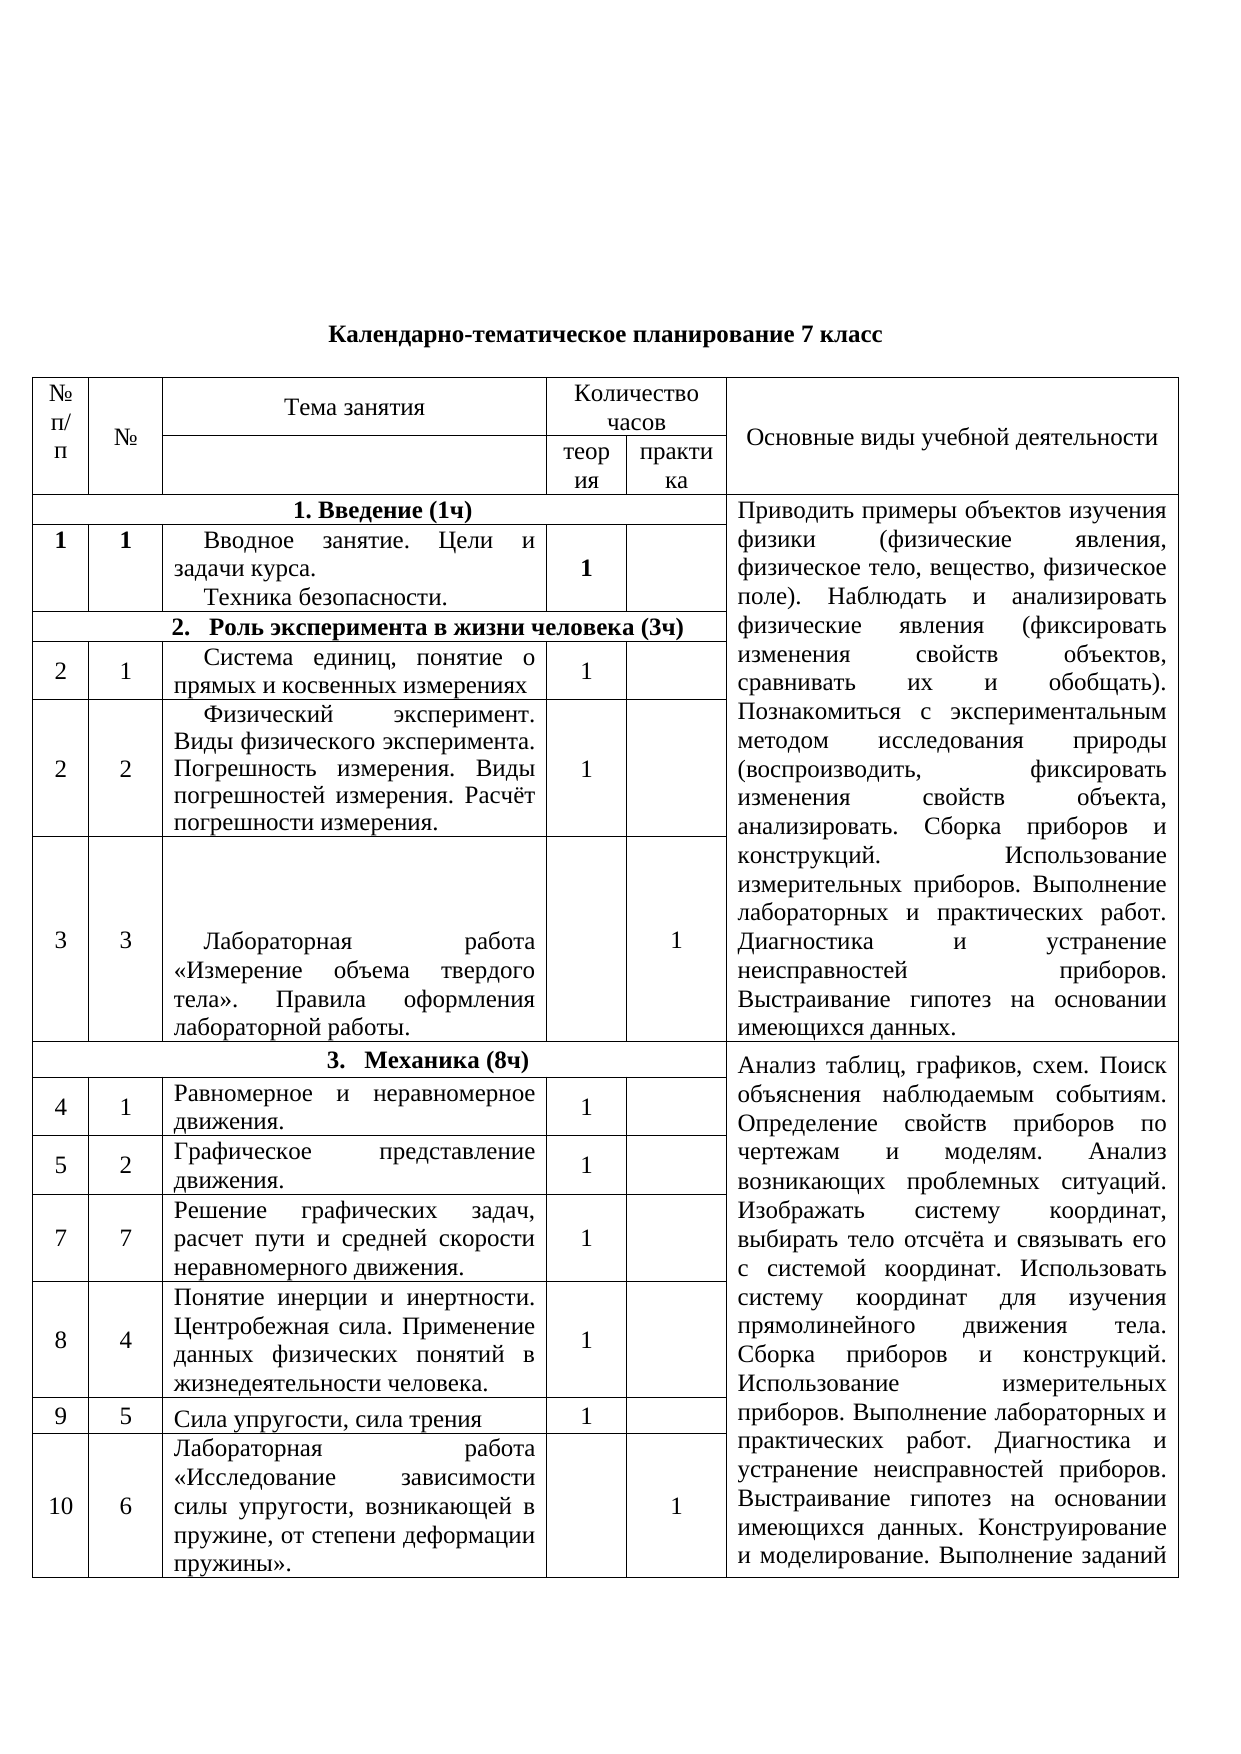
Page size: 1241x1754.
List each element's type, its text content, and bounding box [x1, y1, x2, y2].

table_cell Анализ таблиц, графиков, схем. Поиск объяснения наблюдаемым событиям. Определение свойств приборов по чертежам и моделям. Анализ возникающих проблемных ситуаций. Изображать систему координат, выбирать тело отсчёта и связывать его с системой координат. Использовать систему координат для изучения прямолинейного движения тела. Сборка приборов и конструкций. Использование измерительных приборов. Выполнение лабораторных и практических работ. Диагностика и устранение неисправностей приборов. Выстраивание гипотез на основании имеющихся данных. Конструирование и моделирование. Выполнение заданий по усовершенствованию приборов. Разработка новых вариантов опытов. Разработка и проверка методики экспериментальной работы. Работа в малых группах. Анализируют, выбирают и обосновывают своё решение, действия. Представление результатов парной, групповой деятельности. Участие в диалоге в соответствии с правилами речевого поведения. [727, 1042, 1178, 1577]
table_cell [627, 1282, 726, 1397]
table_cell 1 [89, 1078, 162, 1135]
table_header № [89, 378, 162, 494]
table_cell 2 [33, 642, 88, 699]
table_cell 1 [89, 642, 162, 699]
table_cell 1 [547, 1398, 626, 1432]
table_cell [547, 837, 626, 1041]
table_cell [627, 1398, 726, 1432]
table_cell Механика (8ч) [33, 1042, 726, 1077]
table_cell 1 [547, 525, 626, 611]
table_cell Решение графических задач, расчет пути и средней скорости неравномерного движения. [163, 1195, 546, 1281]
table_cell 1 [547, 700, 626, 836]
table_cell Физический эксперимент. Виды физического эксперимента. Погрешность измерения. Виды погрешностей измерения. Расчёт погрешности измерения. [163, 700, 546, 836]
table_header Тема занятия [163, 378, 546, 435]
table_cell [163, 436, 546, 494]
table_cell 1. Введение (1ч) [33, 495, 726, 524]
table_cell 1 [547, 1195, 626, 1281]
table_cell 1 [33, 525, 88, 611]
table_cell 3 [89, 837, 162, 1041]
table_cell [547, 1434, 626, 1577]
table_header Основные виды учебной деятельности [727, 378, 1178, 494]
table_cell 9 [33, 1398, 88, 1432]
table_cell 8 [33, 1282, 88, 1397]
table_cell 1 [627, 837, 726, 1041]
table_cell Графическое представление движения. [163, 1136, 546, 1194]
table_cell 1 [627, 1434, 726, 1577]
table_cell 6 [89, 1434, 162, 1577]
table_cell 10 [33, 1434, 88, 1577]
table_cell 2 [89, 700, 162, 836]
table_cell [627, 700, 726, 836]
table_cell 3 [33, 837, 88, 1041]
table_cell 7 [33, 1195, 88, 1281]
table_cell 5 [33, 1136, 88, 1194]
table_cell 1 [547, 642, 626, 699]
table_cell 1 [547, 1078, 626, 1135]
table_cell [627, 1195, 726, 1281]
table_cell [627, 1136, 726, 1194]
table_cell Лабораторная работа «Исследование зависимости силы упругости, возникающей в пружине, от степени деформации пружины». [163, 1434, 546, 1577]
table_cell [627, 642, 726, 699]
table_header Количество часов [547, 378, 726, 435]
table_cell 1 [89, 525, 162, 611]
table_cell Роль эксперимента в жизни человека (3ч) [33, 612, 726, 641]
table_cell 7 [89, 1195, 162, 1281]
table_cell Понятие инерции и инертности. Центробежная сила. Применение данных физических понятий в жизнедеятельности человека. [163, 1282, 546, 1397]
table_cell 4 [89, 1282, 162, 1397]
table_cell 2 [89, 1136, 162, 1194]
table_cell [627, 1078, 726, 1135]
table_cell 2 [33, 700, 88, 836]
table_cell 1 [547, 1136, 626, 1194]
table_cell Равномерное и неравномерное движения. [163, 1078, 546, 1135]
table_cell практика [627, 436, 726, 494]
table_header № п/п [33, 378, 88, 494]
table_cell Система единиц, понятие о прямых и косвенных измерениях [163, 642, 546, 699]
table_cell 5 [89, 1398, 162, 1432]
table_cell Лабораторная работа «Измерение объема твердого тела». Правила оформления лабораторной работы. [163, 837, 546, 1041]
table_cell Приводить примеры объектов изучения физики (физические явления, физическое тело, вещество, физическое поле). Наблюдать и анализировать физические явления (фиксировать изменения свойств объектов, сравнивать их и обобщать). Познакомиться с экспериментальным методом исследования природы (воспроизводить, фиксировать изменения свойств объекта, анализировать. Сборка приборов и конструкций. Использование измерительных приборов. Выполнение лабораторных и практических работ. Диагностика и устранение неисправностей приборов. Выстраивание гипотез на основании имеющихся данных. [727, 495, 1178, 1041]
table_cell [627, 525, 726, 611]
table_cell 4 [33, 1078, 88, 1135]
table_cell Вводное занятие. Цели и задачи курса. Техника безопасности. [163, 525, 546, 611]
table_cell Сила упругости, сила трения [163, 1398, 546, 1432]
text Календарно-тематическое планирование 7 класс [89, 319, 1122, 348]
table_cell теория [547, 436, 626, 494]
table_cell 1 [547, 1282, 626, 1397]
